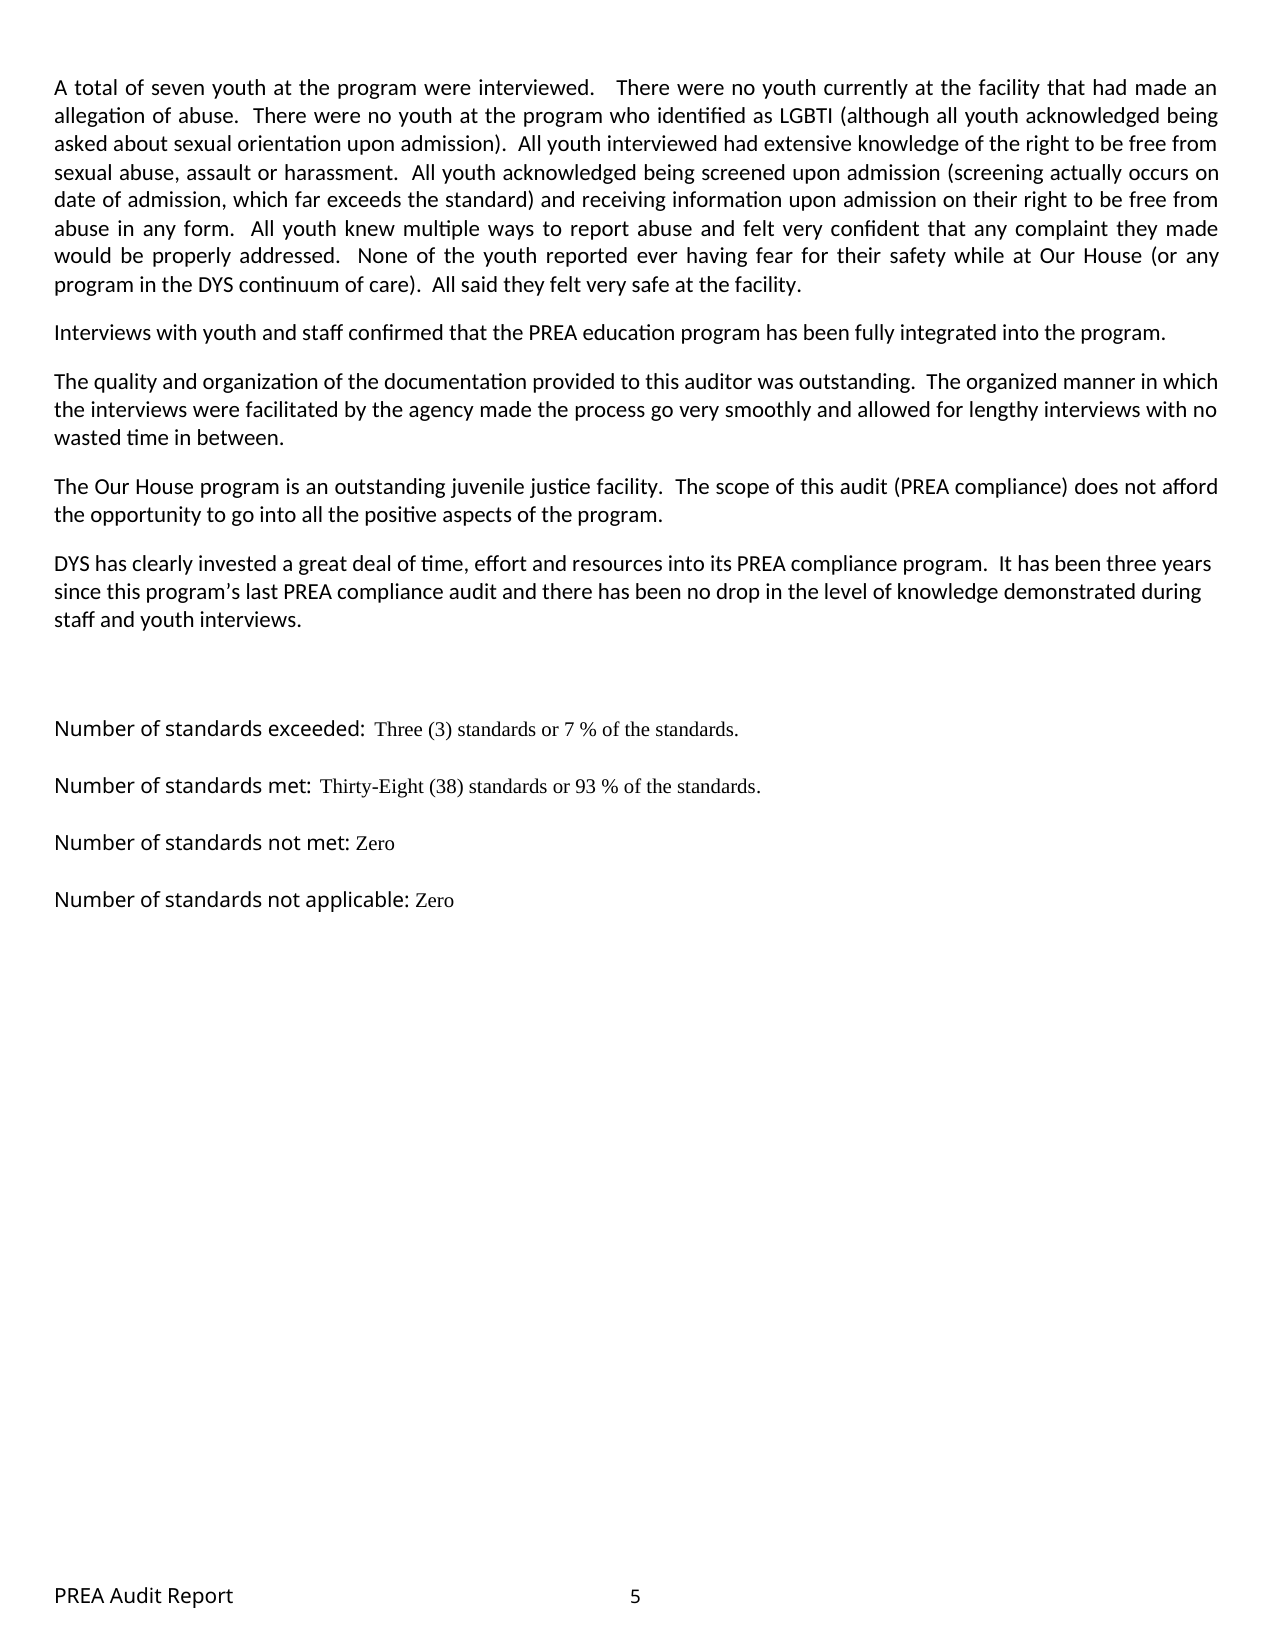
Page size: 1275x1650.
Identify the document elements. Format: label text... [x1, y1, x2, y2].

text Number of standards met: [54, 771, 1216, 799]
text Number of standards not met: [54, 828, 1216, 856]
text Number of standards not applicable: [54, 885, 1216, 913]
text Number of standards exceeded: [54, 714, 1216, 743]
